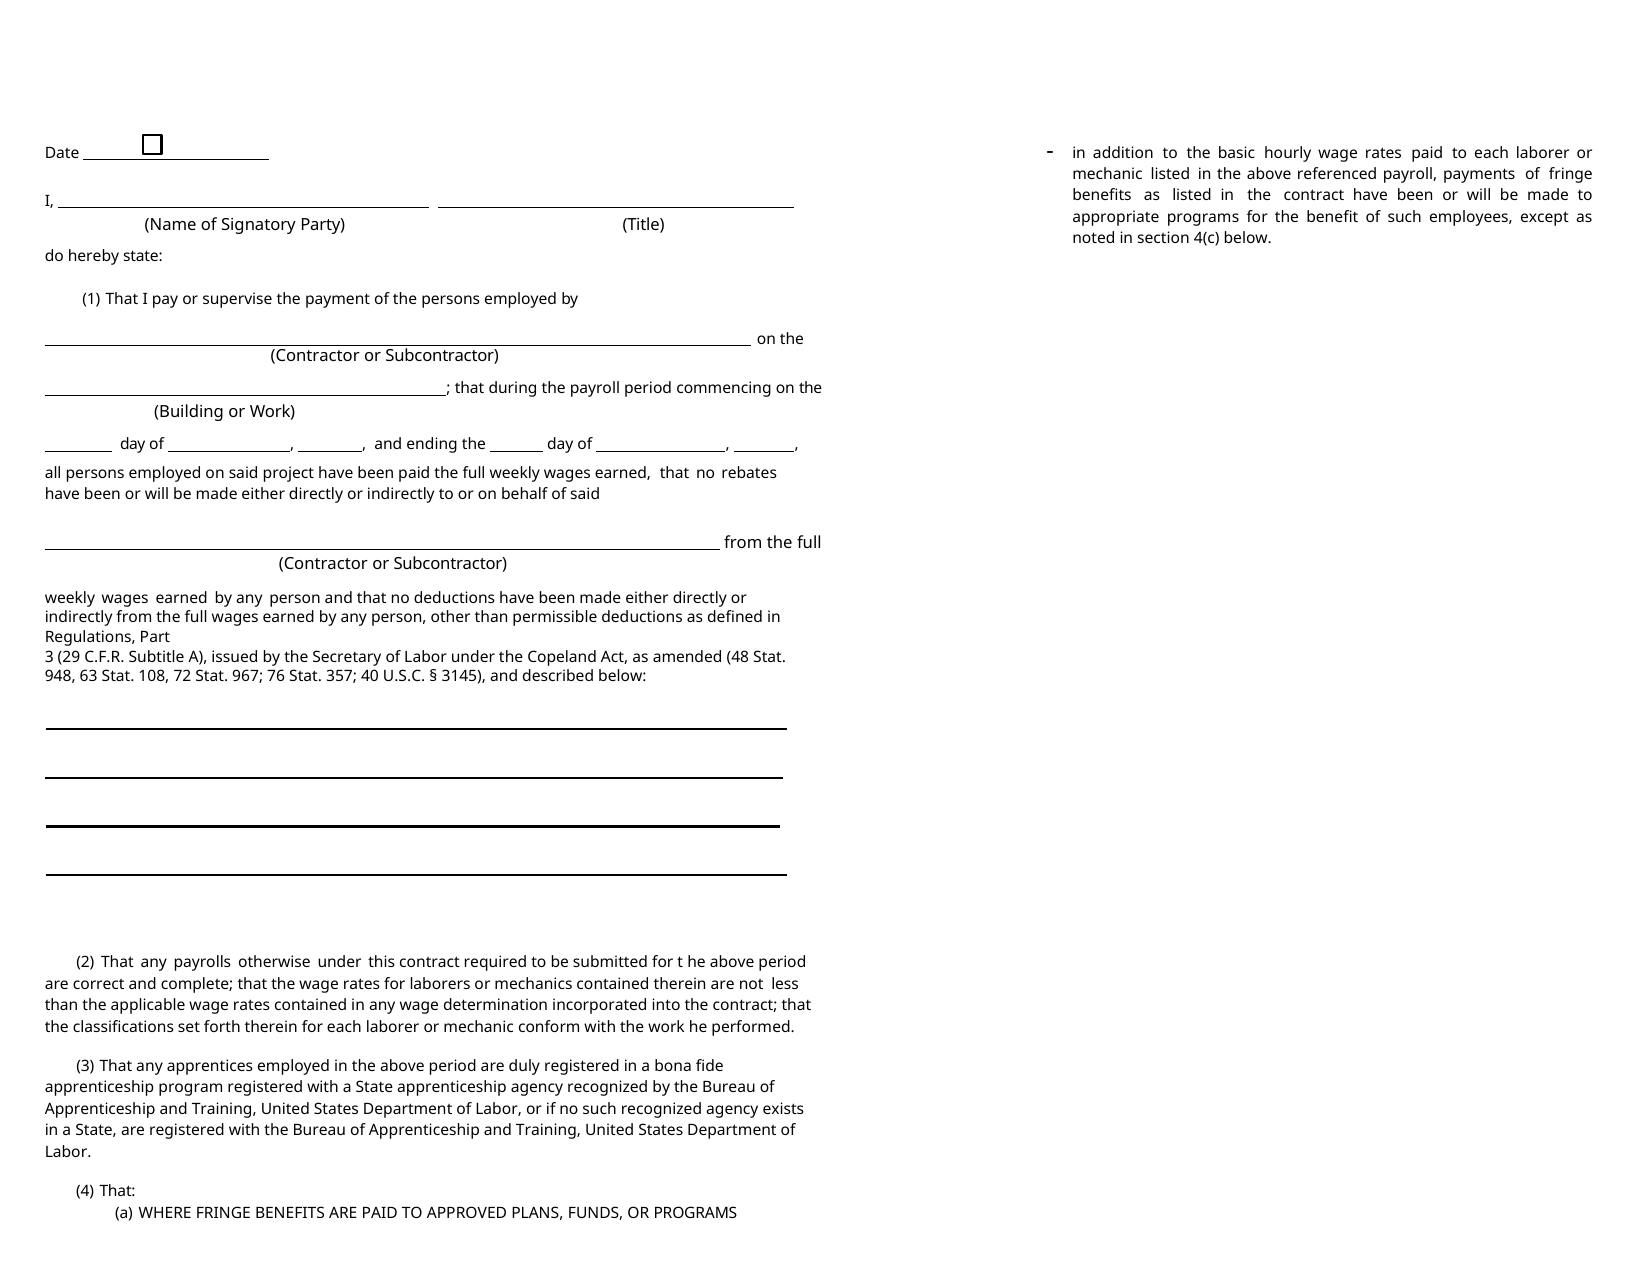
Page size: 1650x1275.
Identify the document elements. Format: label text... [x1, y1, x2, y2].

text all persons employed on said project have been paid the full weekly wages earned, that no rebates have been or will be made either directly or indirectly to or on behalf of said [44, 461, 785, 504]
text I, [44, 190, 833, 211]
list That any payrolls otherwise under this contract required to be submitted for t he above period are correct and complete; that the wage rates for laborers or mechanics contained therein are not less than the applicable wage rates contained in any wage determination incorporated into the contract; that the classifications set forth therein for each laborer or mechanic conform with the work he performed. [44, 951, 829, 1037]
text weekly wages earned by any person and that no deductions have been made either directly or indirectly from the full wages earned by any person, other than permissible deductions as defined in Regulations, Part [44, 588, 802, 647]
text (Contractor or Subcontractor) [278, 552, 833, 574]
list That I pay or supervise the payment of the persons employed by [82, 288, 833, 309]
text ; that during the payroll period commencing on the [44, 377, 833, 398]
subtitle (Contractor or Subcontractor) [270, 347, 833, 365]
subtitle from the full [44, 533, 833, 552]
subtitle (Building or Work) [154, 400, 833, 423]
list in addition to the basic hourly wage rates paid to each laborer or mechanic listed in the above referenced payroll, payments of fringe benefits as listed in the contract have been or will be made to appropriate programs for the benefit of such employees, except as noted in section 4(c) below. [1046, 142, 1593, 248]
text 3 (29 C.F.R. Subtitle A), issued by the Secretary of Labor under the Copeland Act, as amended (48 Stat. 948, 63 Stat. 108, 72 Stat. 967; 76 Stat. 357; 40 U.S.C. § 3145), and described below: [44, 647, 816, 686]
text day of , , and ending the day of , , [44, 433, 833, 454]
list That any apprentices employed in the above period are duly registered in a bona fide apprenticeship program registered with a State apprenticeship agency recognized by the Bureau of Apprenticeship and Training, United States Department of Labor, or if no such recognized agency exists in a State, are registered with the Bureau of Apprenticeship and Training, United States Department of Labor. [44, 1055, 809, 1162]
list That: [76, 1180, 833, 1201]
subtitle (Name of Signatory Party) (Title) [144, 212, 833, 235]
list WHERE FRINGE BENEFITS ARE PAID TO APPROVED PLANS, FUNDS, OR PROGRAMS [115, 1202, 833, 1223]
text do hereby state: [44, 245, 833, 266]
text on the [44, 331, 833, 347]
text Date [44, 142, 833, 163]
